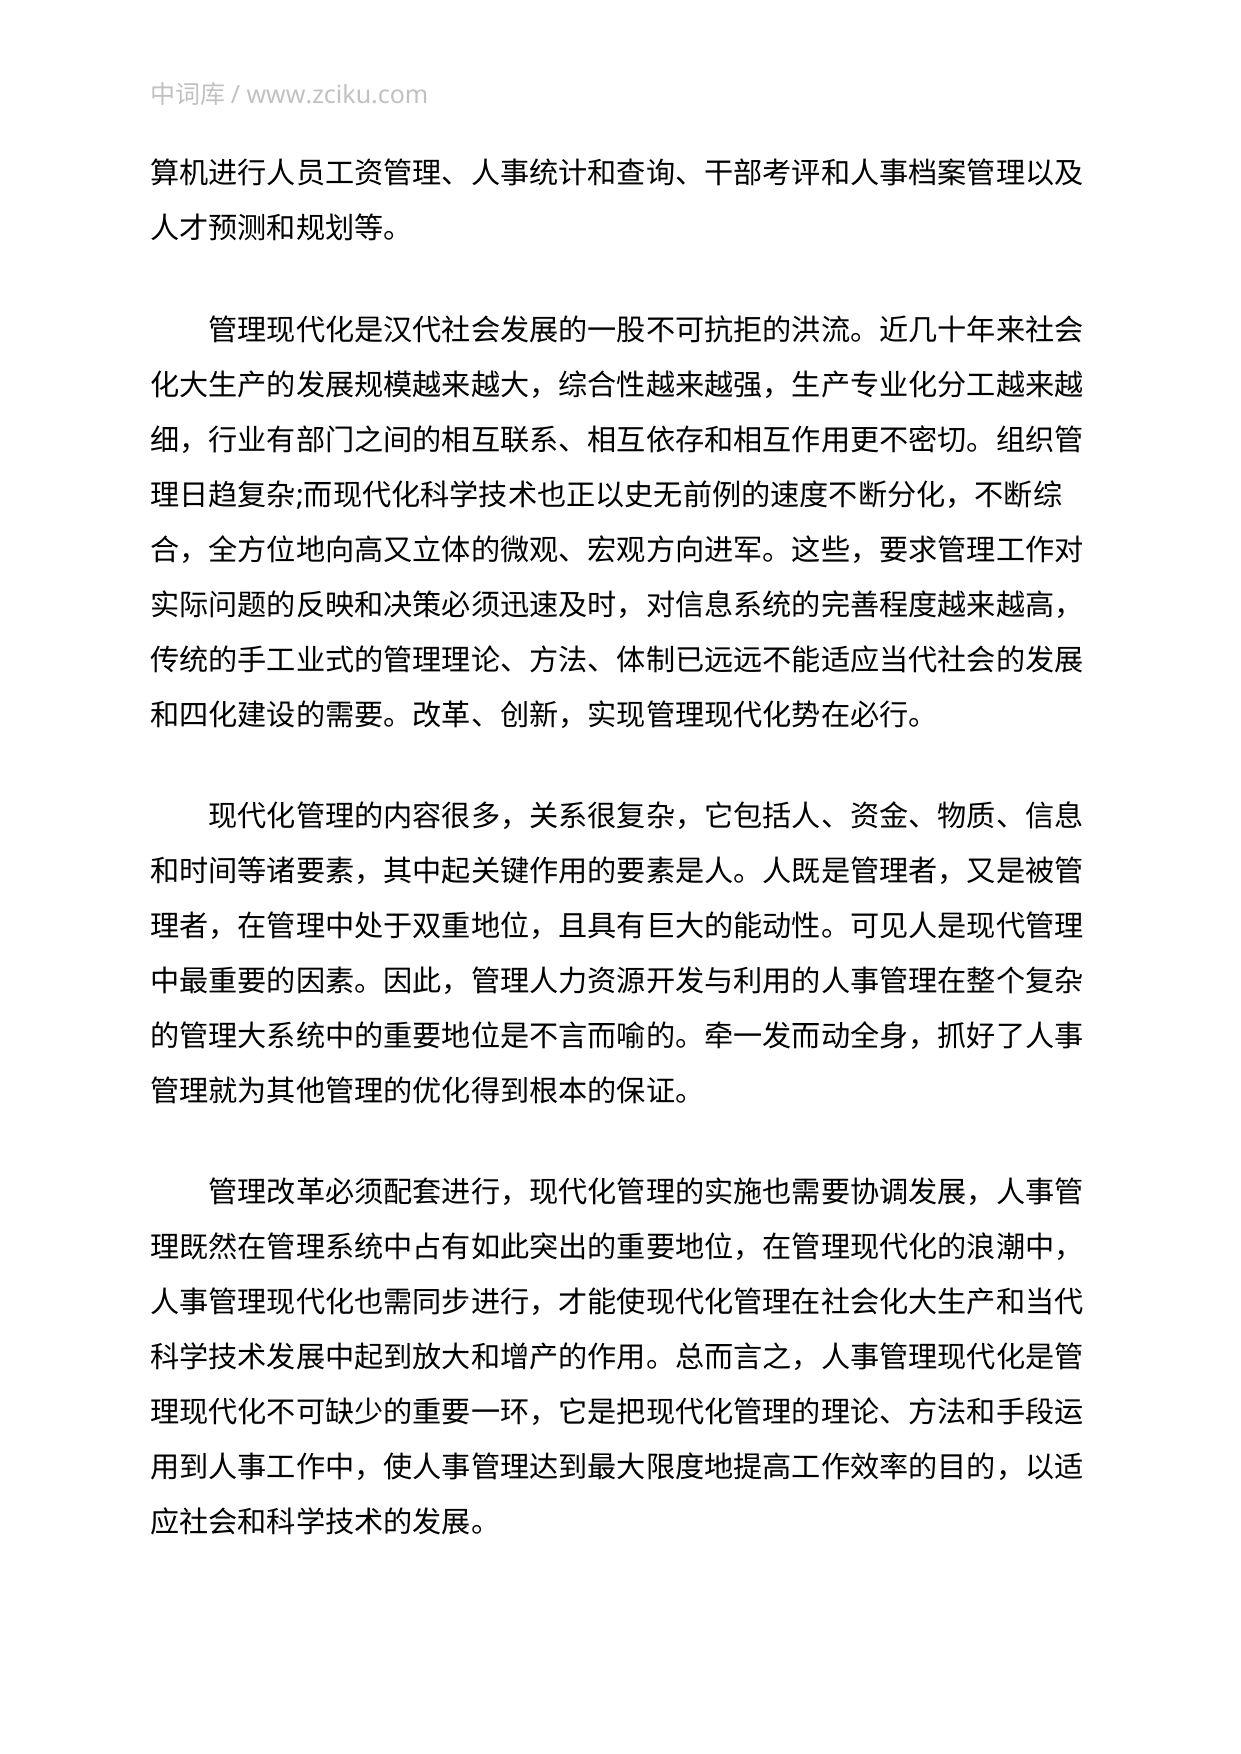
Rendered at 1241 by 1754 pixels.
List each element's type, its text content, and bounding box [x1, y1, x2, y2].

text 现代化管理的内容很多，关系很复杂，它包括人、资金、物质、信息和时间等诸要素，其中起关键作用的要素是人。人既是管理者，又是被管理者，在管理中处于双重地位，且具有巨大的能动性。可见人是现代管理中最重要的因素。因此，管理人力资源开发与利用的人事管理在整个复杂的管理大系统中的重要地位是不言而喻的。牵一发而动全身，抓好了人事管理就为其他管理的优化得到根本的保证。 [150, 793, 1090, 1109]
text 管理改革必须配套进行，现代化管理的实施也需要协调发展，人事管理既然在管理系统中占有如此突出的重要地位，在管理现代化的浪潮中，人事管理现代化也需同步进行，才能使现代化管理在社会化大生产和当代科学技术发展中起到放大和增产的作用。总而言之，人事管理现代化是管理现代化不可缺少的重要一环，它是把现代化管理的理论、方法和手段运用到人事工作中，使人事管理达到最大限度地提高工作效率的目的，以适应社会和科学技术的发展。 [150, 1169, 1090, 1541]
text 管理现代化是汉代社会发展的一股不可抗拒的洪流。近几十年来社会化大生产的发展规模越来越大，综合性越来越强，生产专业化分工越来越细，行业有部门之间的相互联系、相互依存和相互作用更不密切。组织管理日趋复杂;而现代化科学技术也正以史无前例的速度不断分化，不断综合，全方位地向高又立体的微观、宏观方向进军。这些，要求管理工作对实际问题的反映和决策必须迅速及时，对信息系统的完善程度越来越高，传统的手工业式的管理理论、方法、体制已远远不能适应当代社会的发展和四化建设的需要。改革、创新，实现管理现代化势在必行。 [150, 307, 1090, 733]
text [150, 150, 1090, 247]
